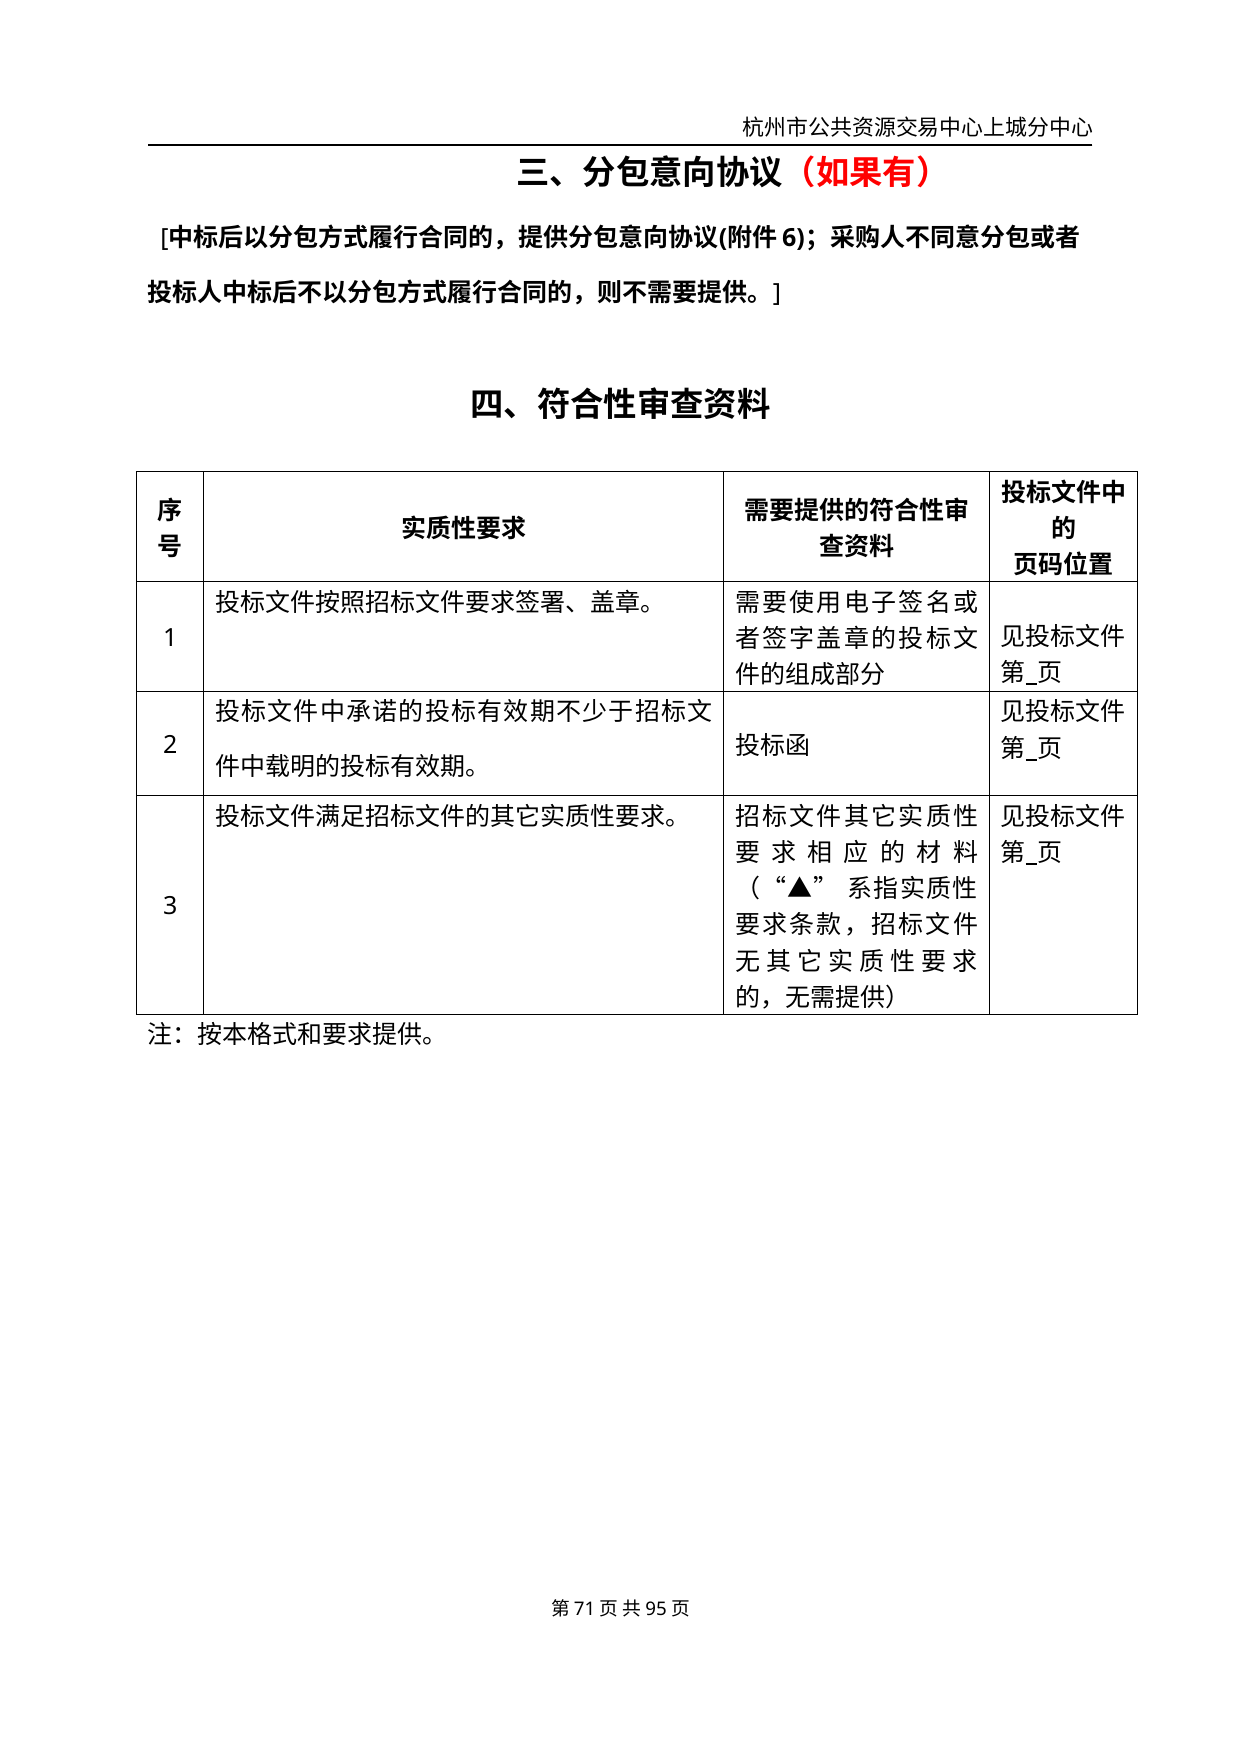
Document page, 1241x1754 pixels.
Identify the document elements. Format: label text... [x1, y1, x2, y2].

text 注：按本格式和要求提供。 [148, 1015, 1049, 1051]
table_cell 1 [137, 582, 203, 691]
table_header 实质性要求 [204, 472, 723, 581]
table_cell 投标文件按照招标文件要求签署、盖章。 [204, 582, 723, 691]
table_header 投标文件中的 页码位置 [990, 472, 1137, 581]
table_header 需要提供的符合性审查资料 [724, 472, 989, 581]
table_cell 投标函 [724, 692, 989, 795]
table_cell 见投标文件第 页 [990, 796, 1137, 1013]
text [中标后以分包方式履行合同的，提供分包意向协议(附件6)；采购人不同意分包或者投标人中标后不以分包方式履行合同的，则不需要提供。] [148, 218, 1092, 308]
table_header 序号 [137, 472, 203, 581]
table_cell 3 [137, 796, 203, 1013]
table_cell 见投标文件第 页 [990, 692, 1137, 795]
table_cell 见投标文件 第 页 [990, 582, 1137, 691]
text 四、符合性审查资料 [148, 378, 1092, 426]
table_cell 投标文件满足招标文件的其它实质性要求。 [204, 796, 723, 1013]
table_cell 需要使用电子签名或者签字盖章的投标文件的组成部分 [724, 582, 989, 691]
table_cell 2 [137, 692, 203, 795]
table_cell 招标文件其它实质性要求相应的材料（“▲” 系指实质性要求条款，招标文件无其它实质性要求的，无需提供） [724, 796, 989, 1013]
text 三、分包意向协议（如果有） [148, 146, 1042, 194]
table_cell 投标文件中承诺的投标有效期不少于招标文件中载明的投标有效期。 [204, 692, 723, 795]
